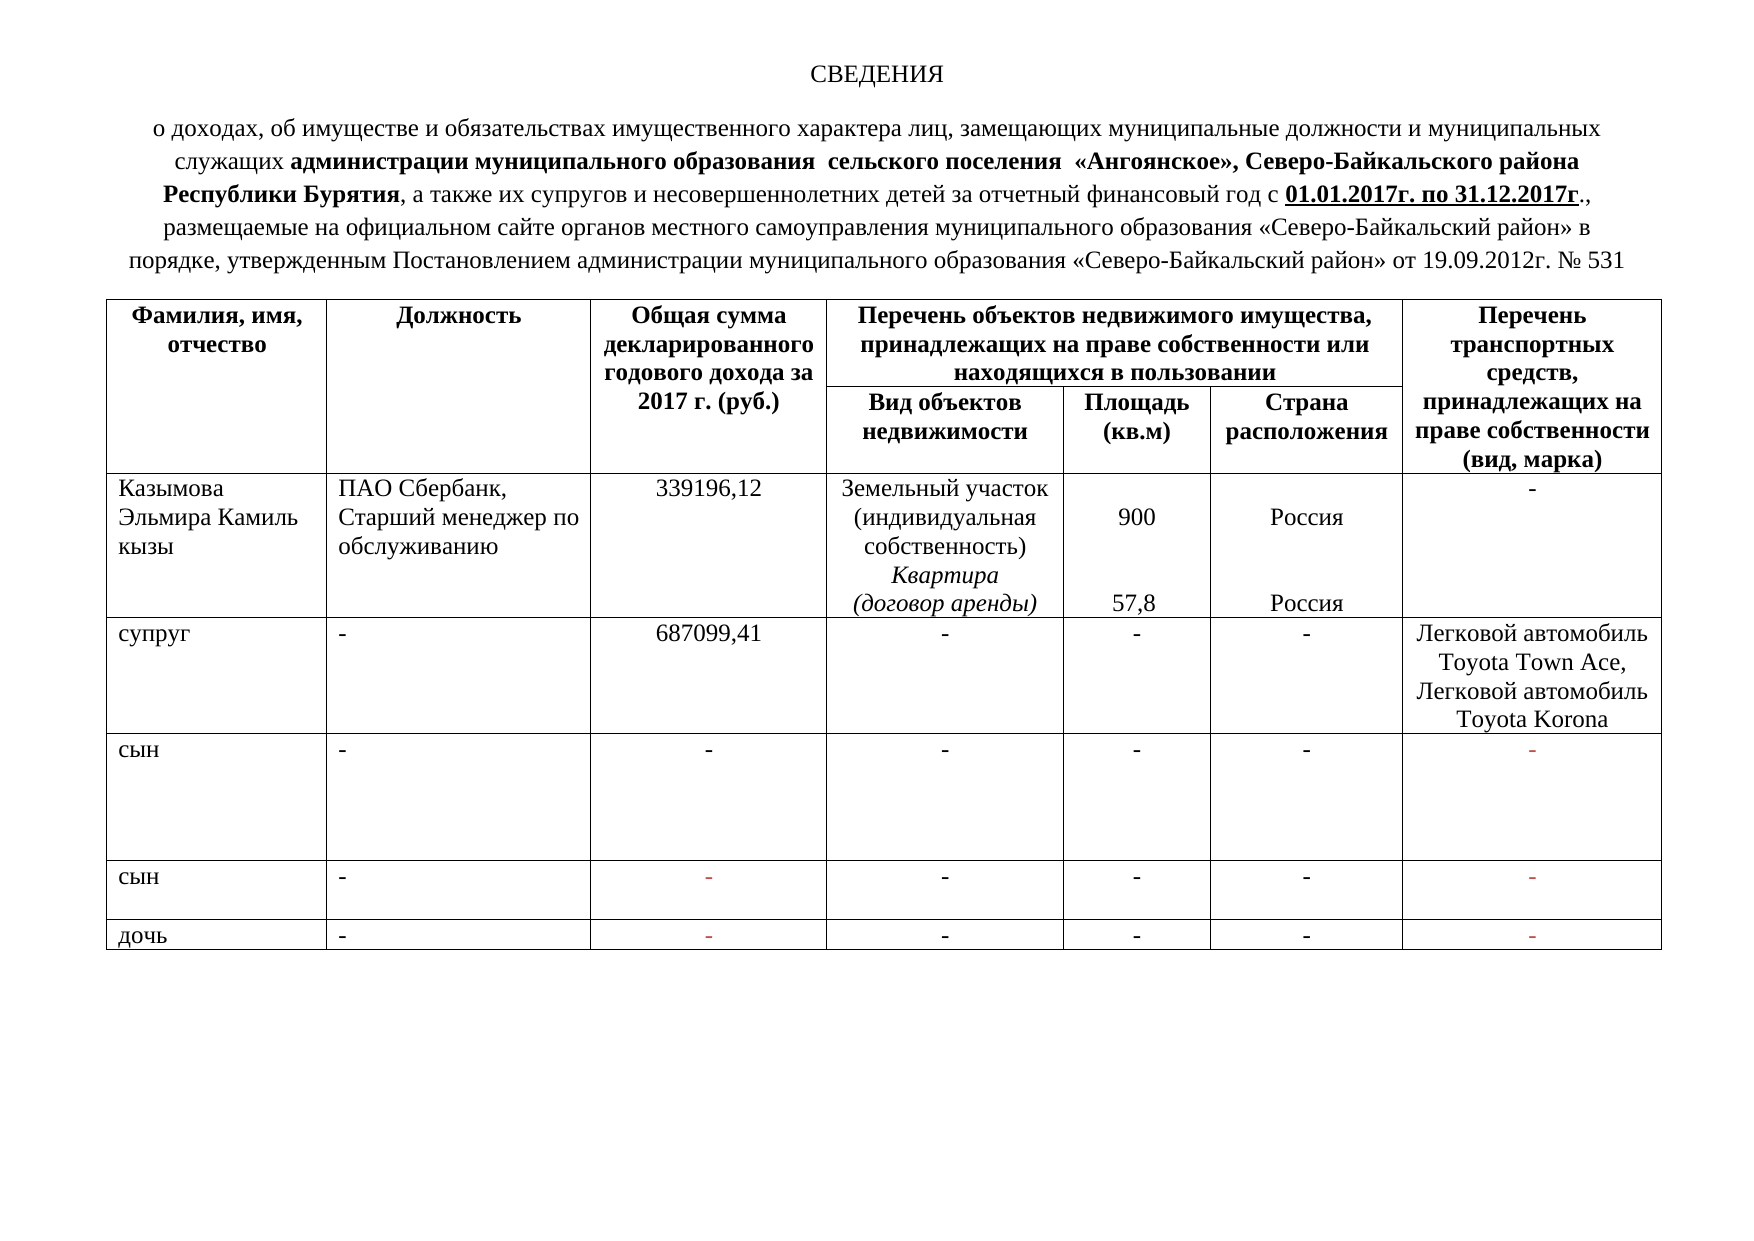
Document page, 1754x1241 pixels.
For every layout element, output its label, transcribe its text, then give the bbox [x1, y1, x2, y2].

table_cell супруг [107, 618, 326, 733]
table_cell сын [107, 734, 326, 860]
table_cell - [591, 734, 826, 860]
table_cell - [1211, 920, 1402, 948]
table_cell Легковой автомобиль Toyota Town Ace, Легковой автомобиль Toyota Korona [1403, 618, 1661, 733]
table_cell Площадь (кв.м) [1064, 387, 1210, 472]
table_cell - [827, 618, 1063, 733]
table_cell 687099,41 [591, 618, 826, 733]
table_cell Россия Россия [1211, 474, 1402, 617]
table_cell - [1064, 734, 1210, 860]
text СВЕДЕНИЯ [118, 59, 1636, 88]
table_header Должность [327, 300, 590, 472]
table_cell 339196,12 [591, 474, 826, 617]
table_cell ПАО Сбербанк, Старший менеджер по обслуживанию [327, 474, 590, 617]
table_cell - [1211, 861, 1402, 919]
table_cell - [591, 920, 826, 948]
table_cell - [327, 920, 590, 948]
table_cell - [1064, 920, 1210, 948]
table_cell - [327, 618, 590, 733]
table_cell - [827, 920, 1063, 948]
table_cell Казымова Эльмира Камиль кызы [107, 474, 326, 617]
table_header Фамилия, имя, отчество [107, 300, 326, 472]
table_cell - [1403, 474, 1661, 617]
table_cell - [1211, 734, 1402, 860]
table_cell - [1403, 861, 1661, 919]
table_cell дочь [107, 920, 326, 948]
table_cell - [1403, 920, 1661, 948]
table_cell Страна расположения [1211, 387, 1402, 472]
table_cell - [591, 861, 826, 919]
table_cell - [827, 734, 1063, 860]
table_cell - [327, 861, 590, 919]
table_cell - [1211, 618, 1402, 733]
table_header Общая сумма декларированного годового дохода за 2017 г. (руб.) [591, 300, 826, 472]
table_header Перечень транспортных средств, принадлежащих на праве собственности (вид, марка) [1403, 300, 1661, 472]
text о доходах, об имуществе и обязательствах имущественного характера лиц, замещающих муниципальные должности и муниципальных служащих администрации муниципального образования сельского поселения «Ангоянское», Северо-Байкальского района Республики Бурятия, а также их супругов и несовершеннолетних детей за отчетный финансовый год с 01.01.2017г. по 31.12.2017г., размещаемые на официальном сайте органов местного самоуправления муниципального образования «Северо-Байкальский район» в порядке, утвержденным Постановлением администрации муниципального образования «Северо-Байкальский район» от 19.09.2012г. № 531 [118, 113, 1636, 274]
table_cell 900 57,8 [1064, 474, 1210, 617]
table_cell сын [107, 861, 326, 919]
table_cell - [1403, 734, 1661, 860]
table_cell Вид объектов недвижимости [827, 387, 1063, 472]
table_cell Земельный участок (индивидуальная собственность) Квартира (договор аренды) [827, 474, 1063, 617]
table_cell - [1064, 861, 1210, 919]
table_cell - [327, 734, 590, 860]
table_cell - [1064, 618, 1210, 733]
table_cell - [827, 861, 1063, 919]
table_header Перечень объектов недвижимого имущества, принадлежащих на праве собственности или находящихся в пользовании [827, 300, 1402, 386]
